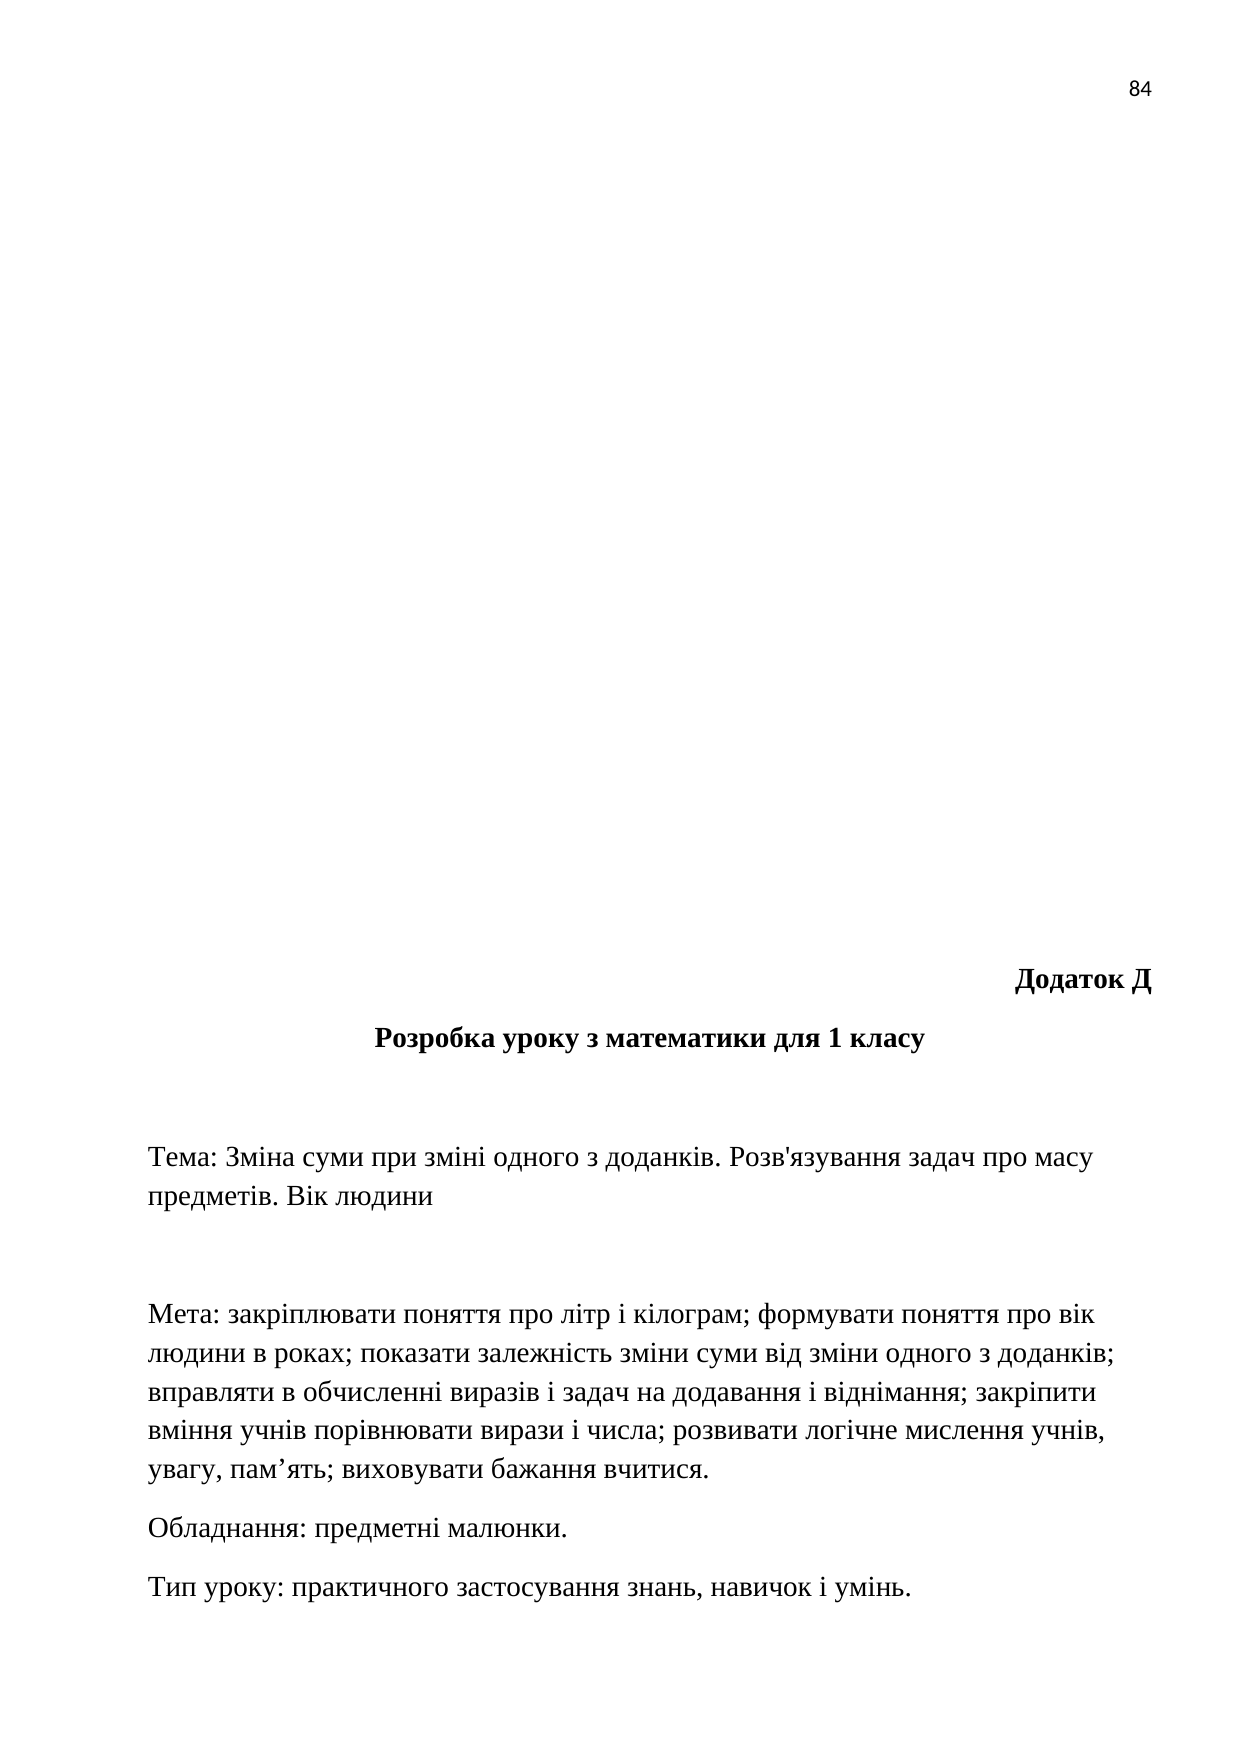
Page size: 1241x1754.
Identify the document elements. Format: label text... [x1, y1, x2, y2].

text Мета: закріплювати поняття про літр і кілограм; формувати поняття про вік людини в роках; показати залежність зміни суми від зміни одного з доданків; вправляти в обчисленні виразів і задач на додавання і віднімання; закріпити вміння учнів порівнювати вирази і числа; розвивати логічне мислення учнів, увагу, пам’ять; виховувати бажання вчитися. [148, 1297, 1152, 1484]
text Розробка уроку з математики для 1 класу [148, 1021, 1152, 1054]
text Додаток Д [148, 961, 1152, 995]
text Тип уроку: практичного застосування знань, навичок і умінь. [148, 1569, 1152, 1603]
text Обладнання: предметні малюнки. [148, 1510, 1152, 1544]
text Тема: Зміна суми при зміні одного з доданків. Розв'язування задач про масу предметів. Вік людини [148, 1139, 1152, 1211]
